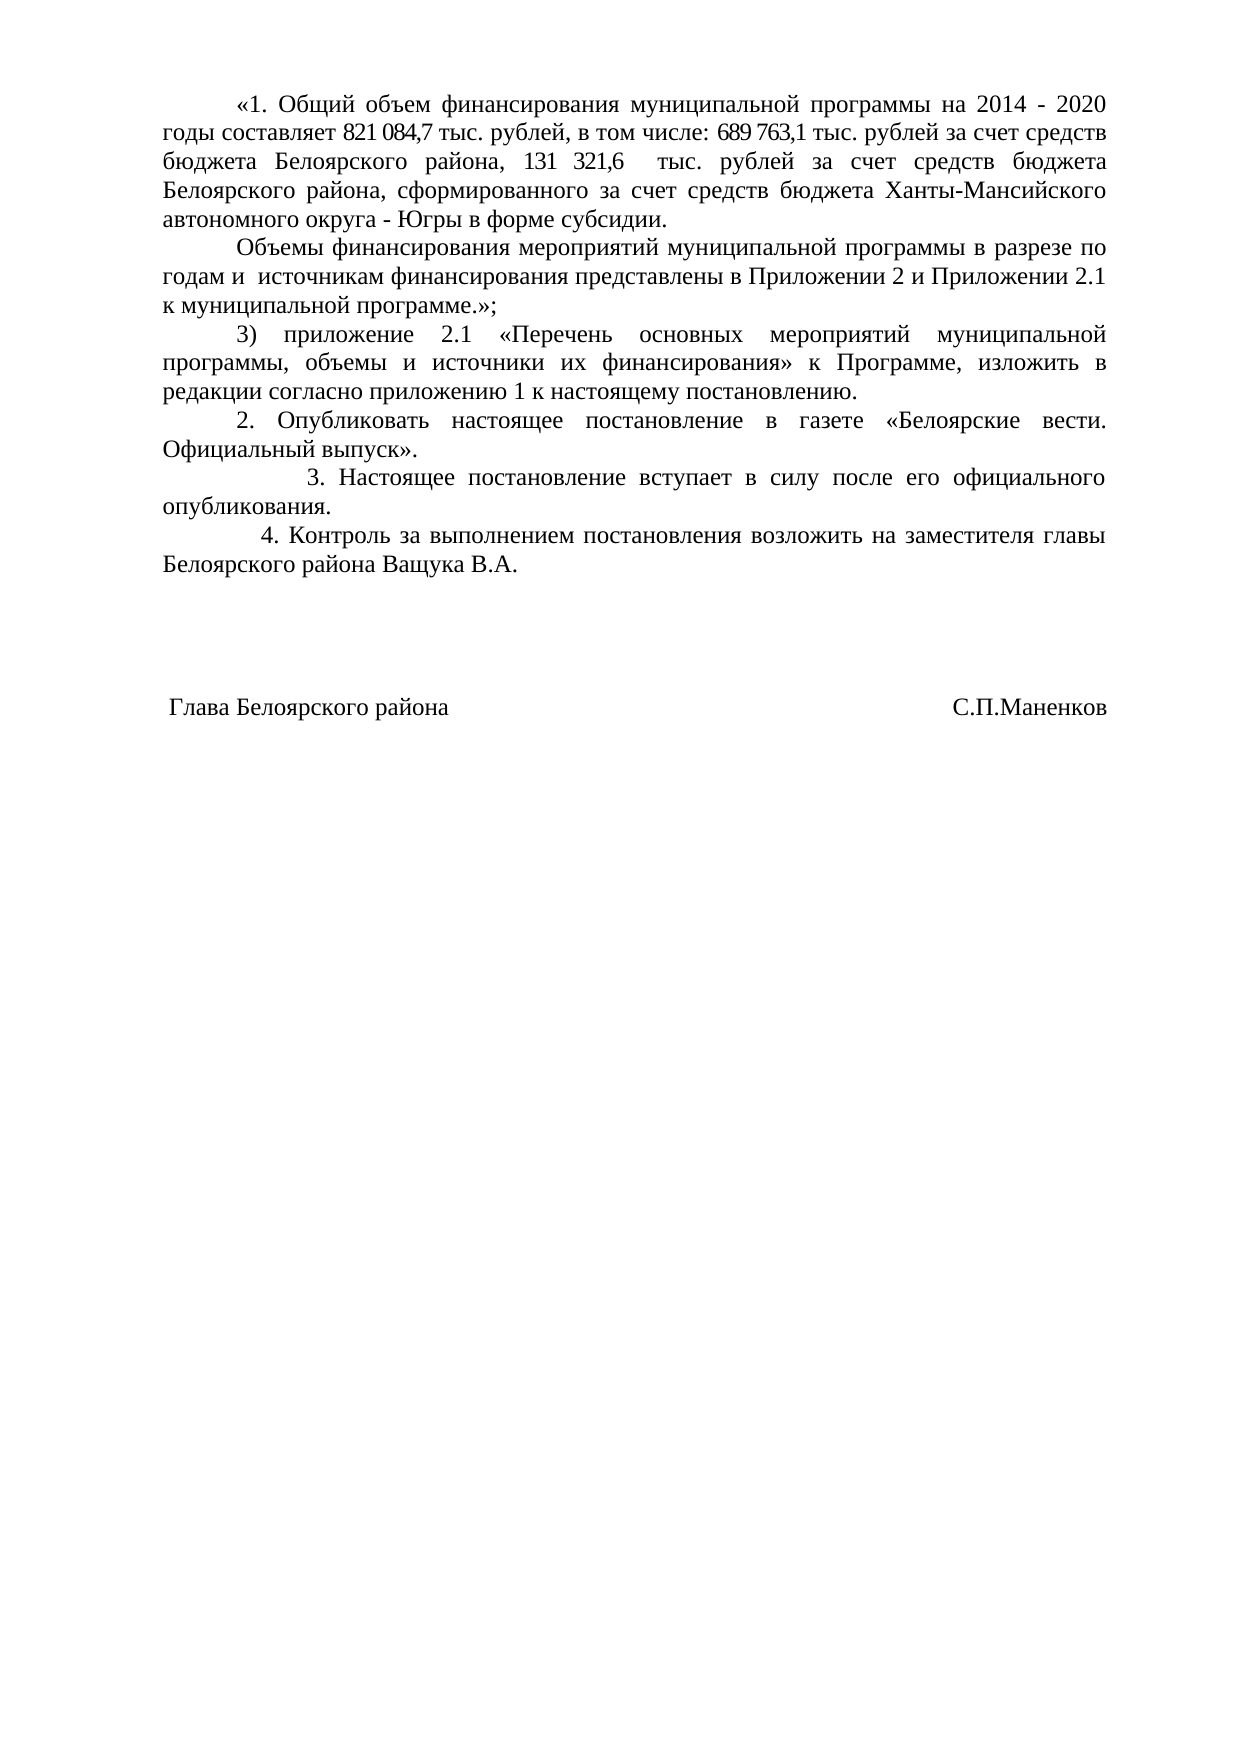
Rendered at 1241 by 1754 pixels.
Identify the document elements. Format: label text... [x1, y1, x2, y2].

text 4. Контроль за выполнением постановления возложить на заместителя главы Белоярского района Ващука В.А. [162, 520, 1107, 577]
text «1. Общий объем финансирования муниципальной программы на 2014 - 2020 годы составляет 821 084,7 тыс. рублей, в том числе: 689 763,1 тыс. рублей за счет средств бюджета Белоярского района, 131 321,6 тыс. рублей за счет средств бюджета Белоярского района, сформированного за счет средств бюджета Ханты-Мансийского автономного округа - Югры в форме субсидии. [162, 89, 1107, 232]
text 2. Опубликовать настоящее постановление в газете «Белоярские вести. Официальный выпуск». [162, 405, 1107, 462]
text 3. Настоящее постановление вступает в силу после его официального опубликования. [162, 462, 1107, 520]
text Глава Белоярского района С.П.Маненков [162, 692, 1107, 721]
text Объемы финансирования мероприятий муниципальной программы в разрезе по годам и источникам финансирования представлены в Приложении 2 и Приложении 2.1 к муниципальной программе.»; [162, 232, 1107, 319]
text 3) приложение 2.1 «Перечень основных мероприятий муниципальной программы, объемы и источники их финансирования» к Программе, изложить в редакции согласно приложению 1 к настоящему постановлению. [162, 319, 1107, 405]
